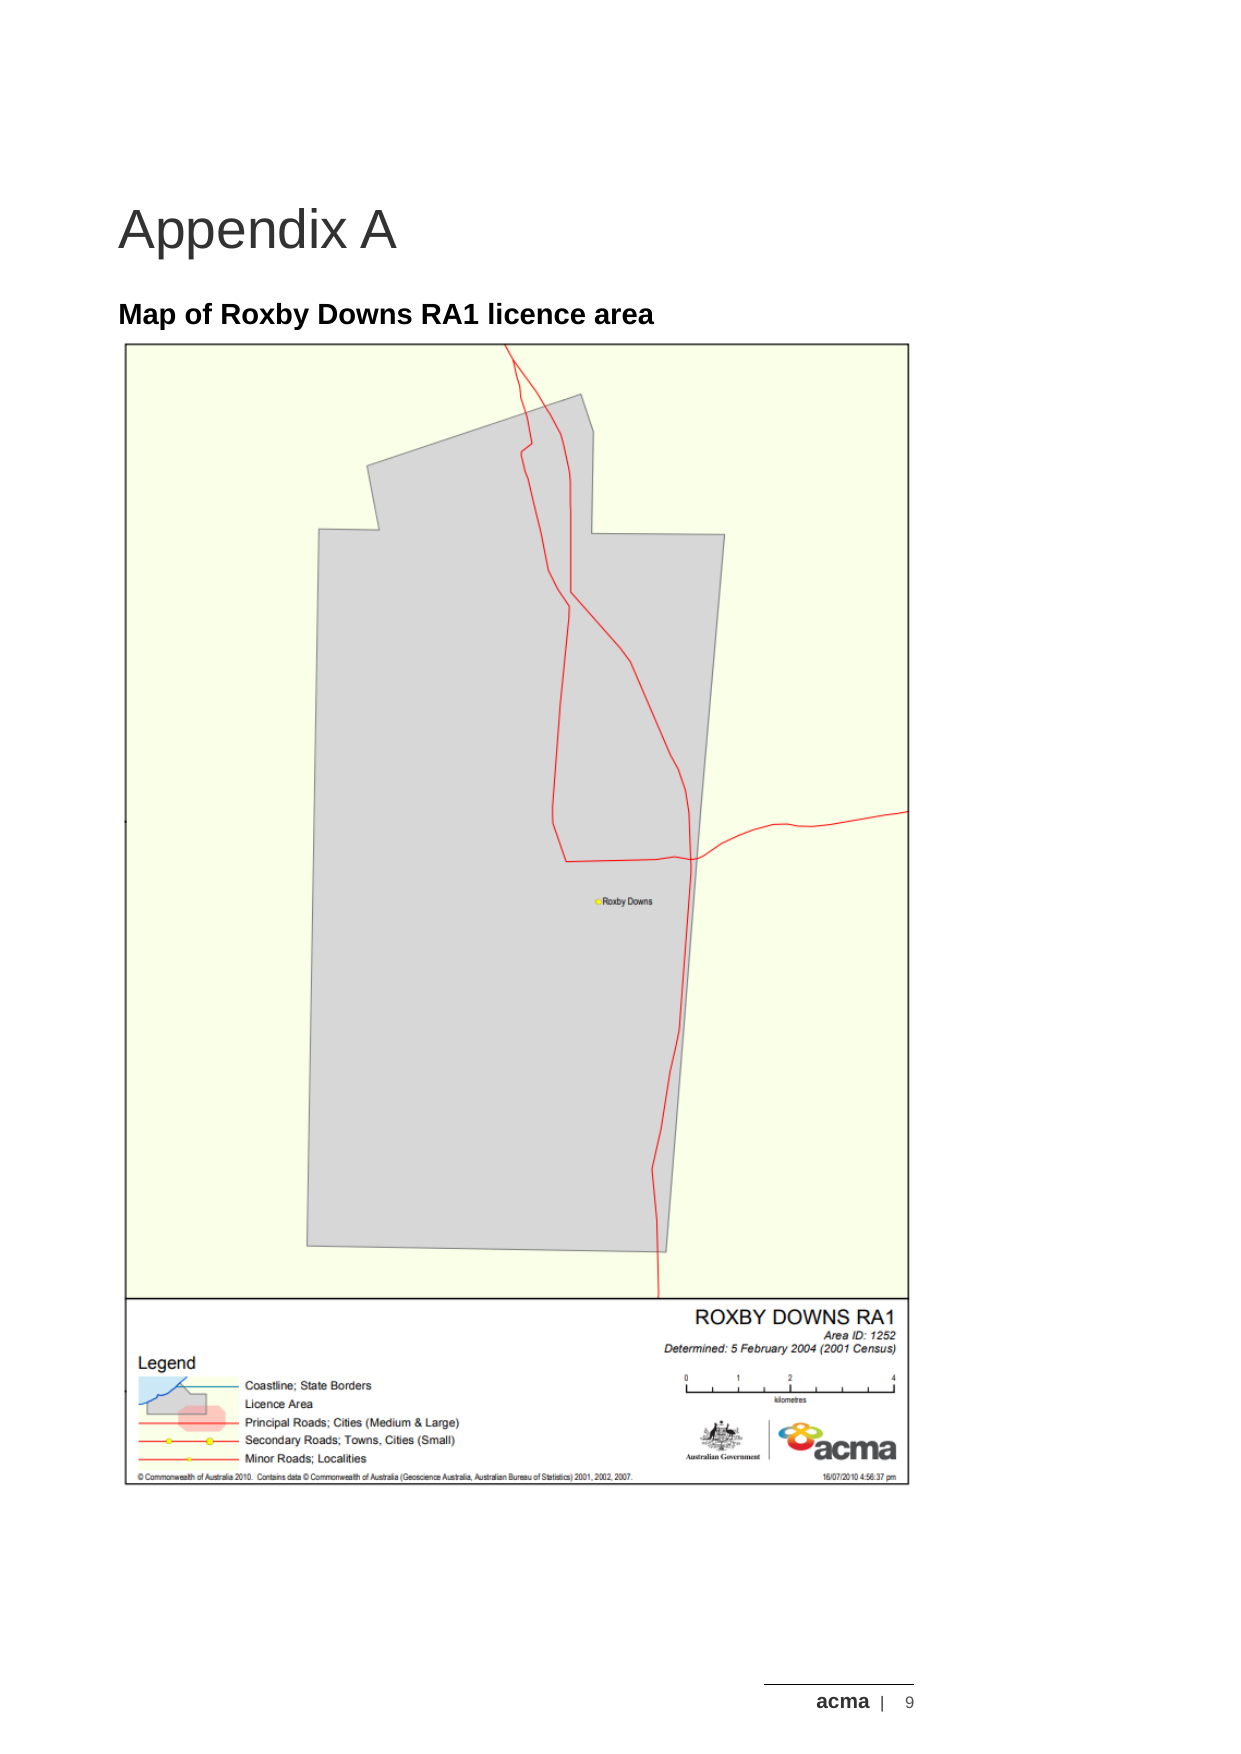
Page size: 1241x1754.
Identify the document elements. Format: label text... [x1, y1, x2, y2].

subtitle Appendix A [118, 203, 945, 260]
subtitle Map of Roxby Downs RA1 licence area [118, 297, 945, 331]
picture [118, 337, 918, 1492]
